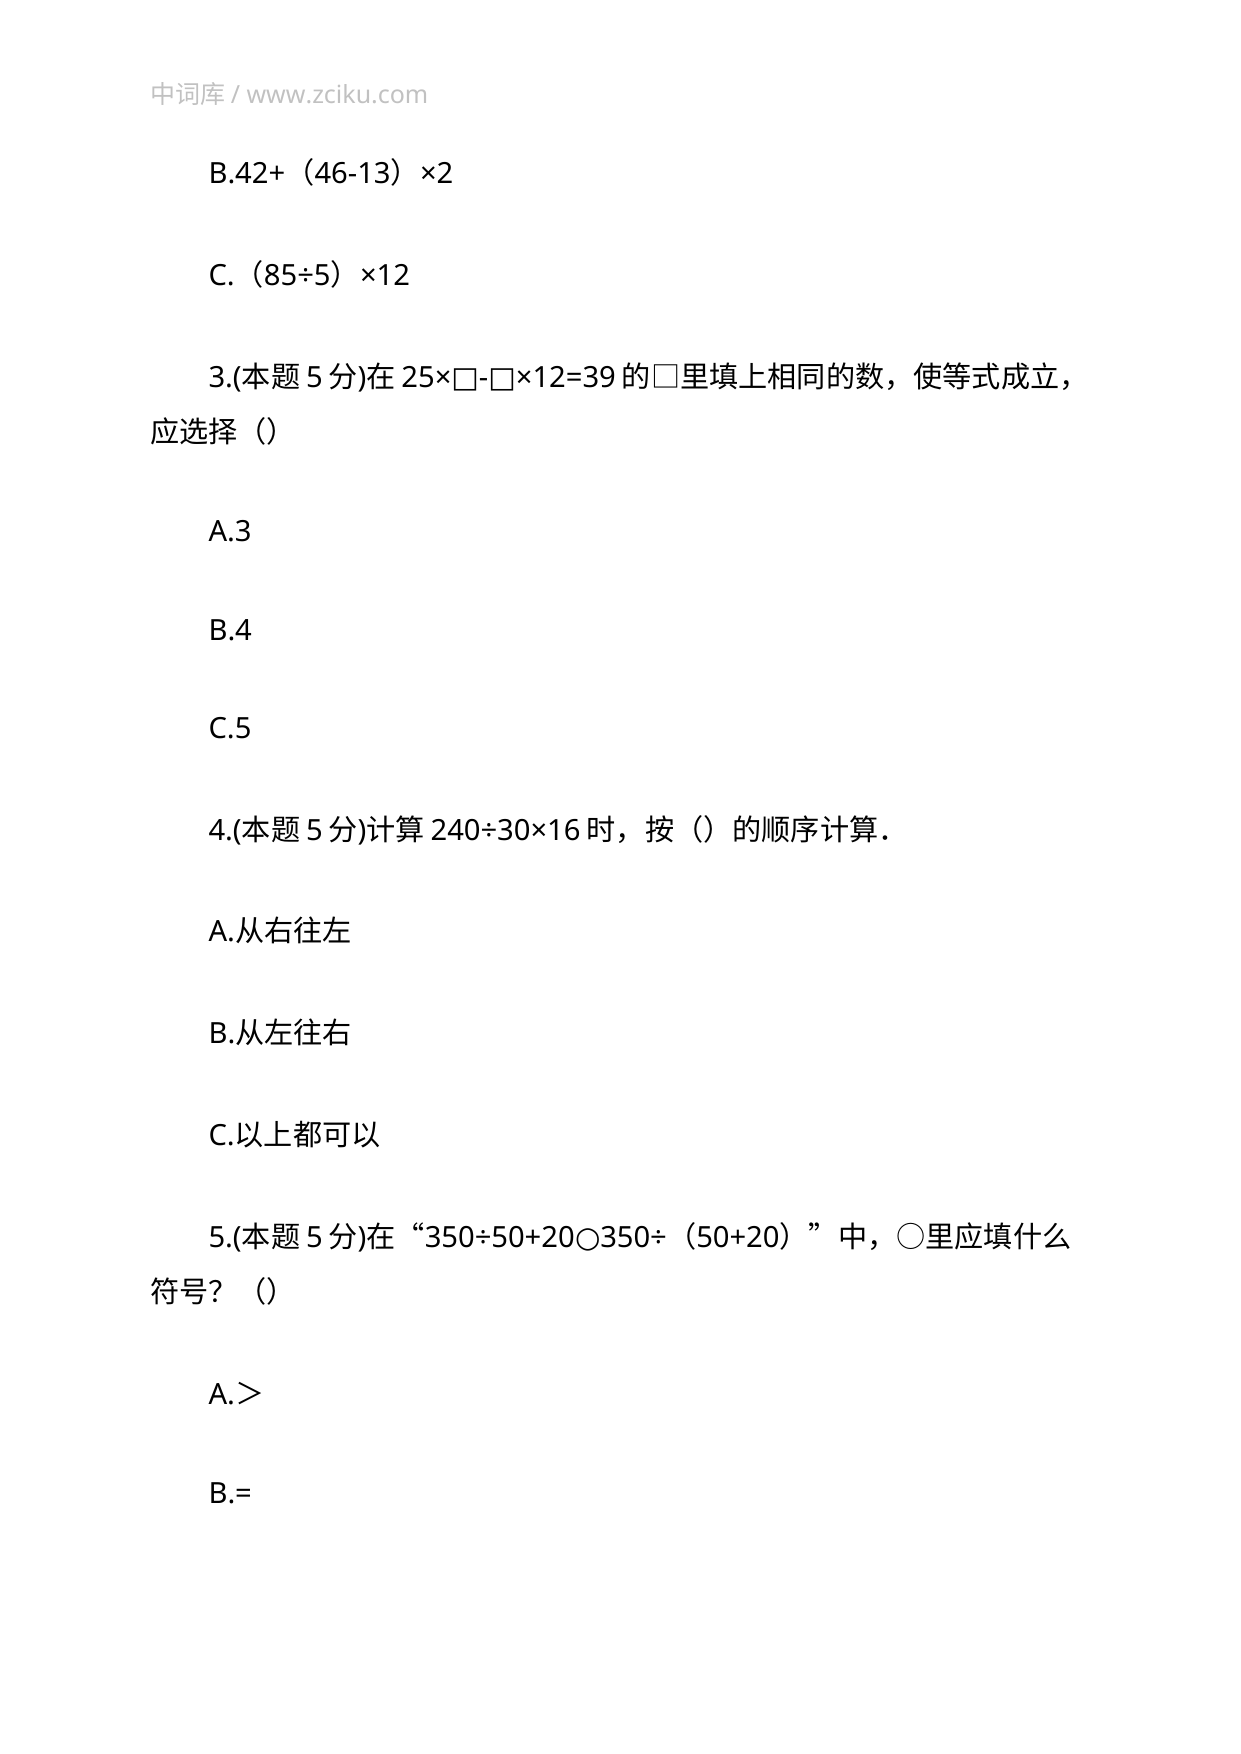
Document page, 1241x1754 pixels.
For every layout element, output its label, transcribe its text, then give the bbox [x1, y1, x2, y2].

text B.= [150, 1473, 1090, 1512]
text A.从右往左 [150, 908, 1090, 950]
text C.（85÷5）×12 [150, 252, 1090, 294]
text 5.(本题5分)在“350÷50+20○350÷（50+20）”中，○里应填什么符号？（） [150, 1214, 1090, 1311]
text 4.(本题5分)计算240÷30×16时，按（）的顺序计算． [150, 806, 1090, 848]
text C.5 [150, 708, 1090, 747]
text B.42+（46-13）×2 [150, 150, 1090, 192]
text A.＞ [150, 1371, 1090, 1413]
text C.以上都可以 [150, 1112, 1090, 1154]
text A.3 [150, 511, 1090, 550]
text B.4 [150, 609, 1090, 649]
text B.从左往右 [150, 1010, 1090, 1052]
text 3.(本题5分)在25×□-□×12=39的□里填上相同的数，使等式成立，应选择（） [150, 354, 1090, 451]
